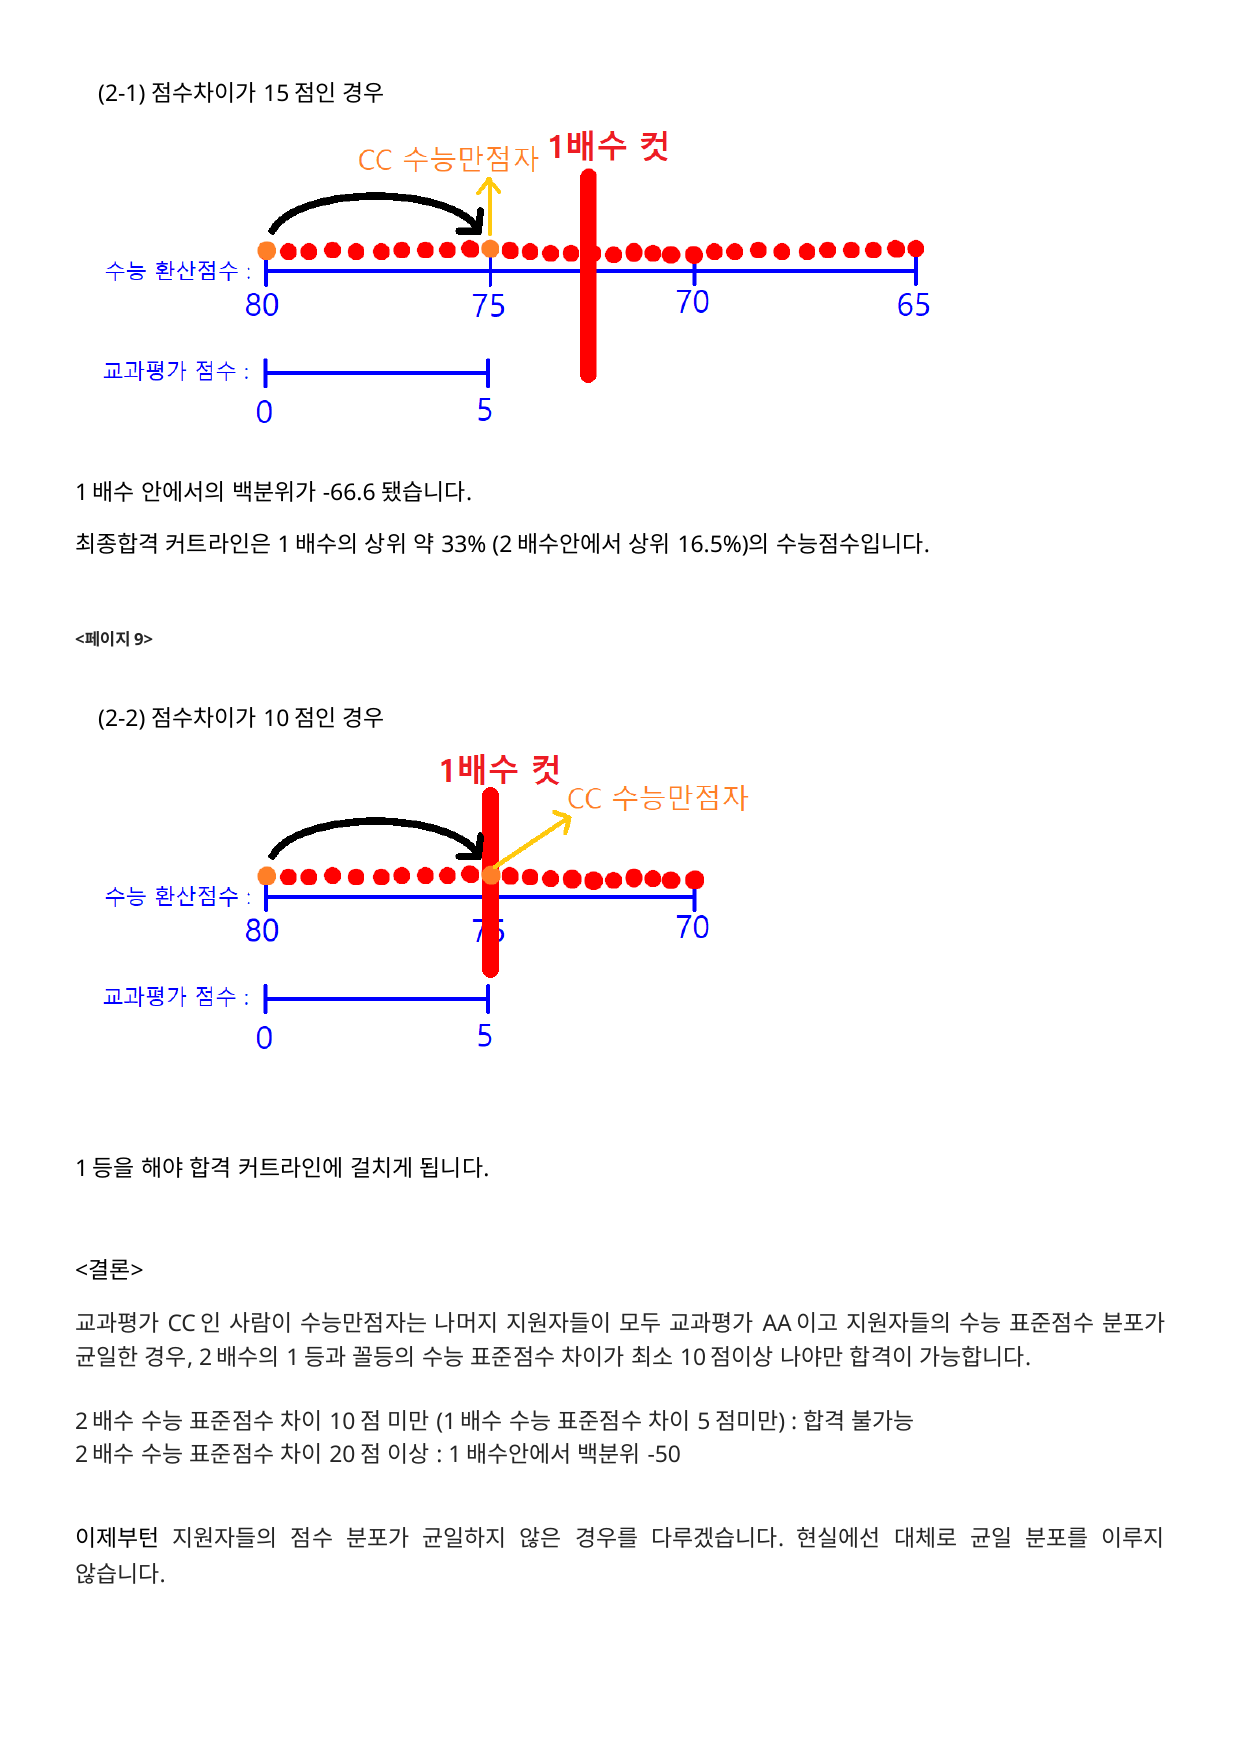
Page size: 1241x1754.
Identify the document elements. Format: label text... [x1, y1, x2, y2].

text 1배수 안에서의 백분위가 -66.6 됐습니다. [75, 474, 1165, 507]
text 1등을 해야 합격 커트라인에 걸치게 됩니다. [75, 1149, 1165, 1183]
text 교과평가 CC인 사람이 수능만점자는 나머지 지원자들이 모두 교과평가 AA이고 지원자들의 수능 표준점수 분포가 균일한 경우, 2배수의 1등과 꼴등의 수능 표준점수 차이가 최소 10점이상 나야만 합격이 가능합니다. [75, 1305, 1165, 1372]
picture [75, 752, 1166, 1081]
text 최종합격 커트라인은 1배수의 상위 약 33% (2배수안에서 상위 16.5%)의 수능점수입니다. [75, 526, 1165, 559]
text <페이지9> [75, 629, 1165, 650]
text (2-2) 점수차이가 10점인 경우 [75, 700, 1165, 734]
text 2배수 수능 표준점수 차이 10점 미만 (1배수 수능 표준점수 차이 5점미만) : 합격 불가능 [75, 1403, 1165, 1436]
text 이제부턴 지원자들의 점수 분포가 균일하지 않은 경우를 다루겠습니다. 현실에선 대체로 균일 분포를 이루지 않습니다. [75, 1520, 1165, 1589]
text 2배수 수능 표준점수 차이 20점 이상 : 1배수안에서 백분위 -50 [75, 1436, 1165, 1469]
text <결론> [75, 1252, 1165, 1286]
picture [75, 127, 1166, 455]
text (2-1) 점수차이가 15점인 경우 [75, 75, 1165, 108]
